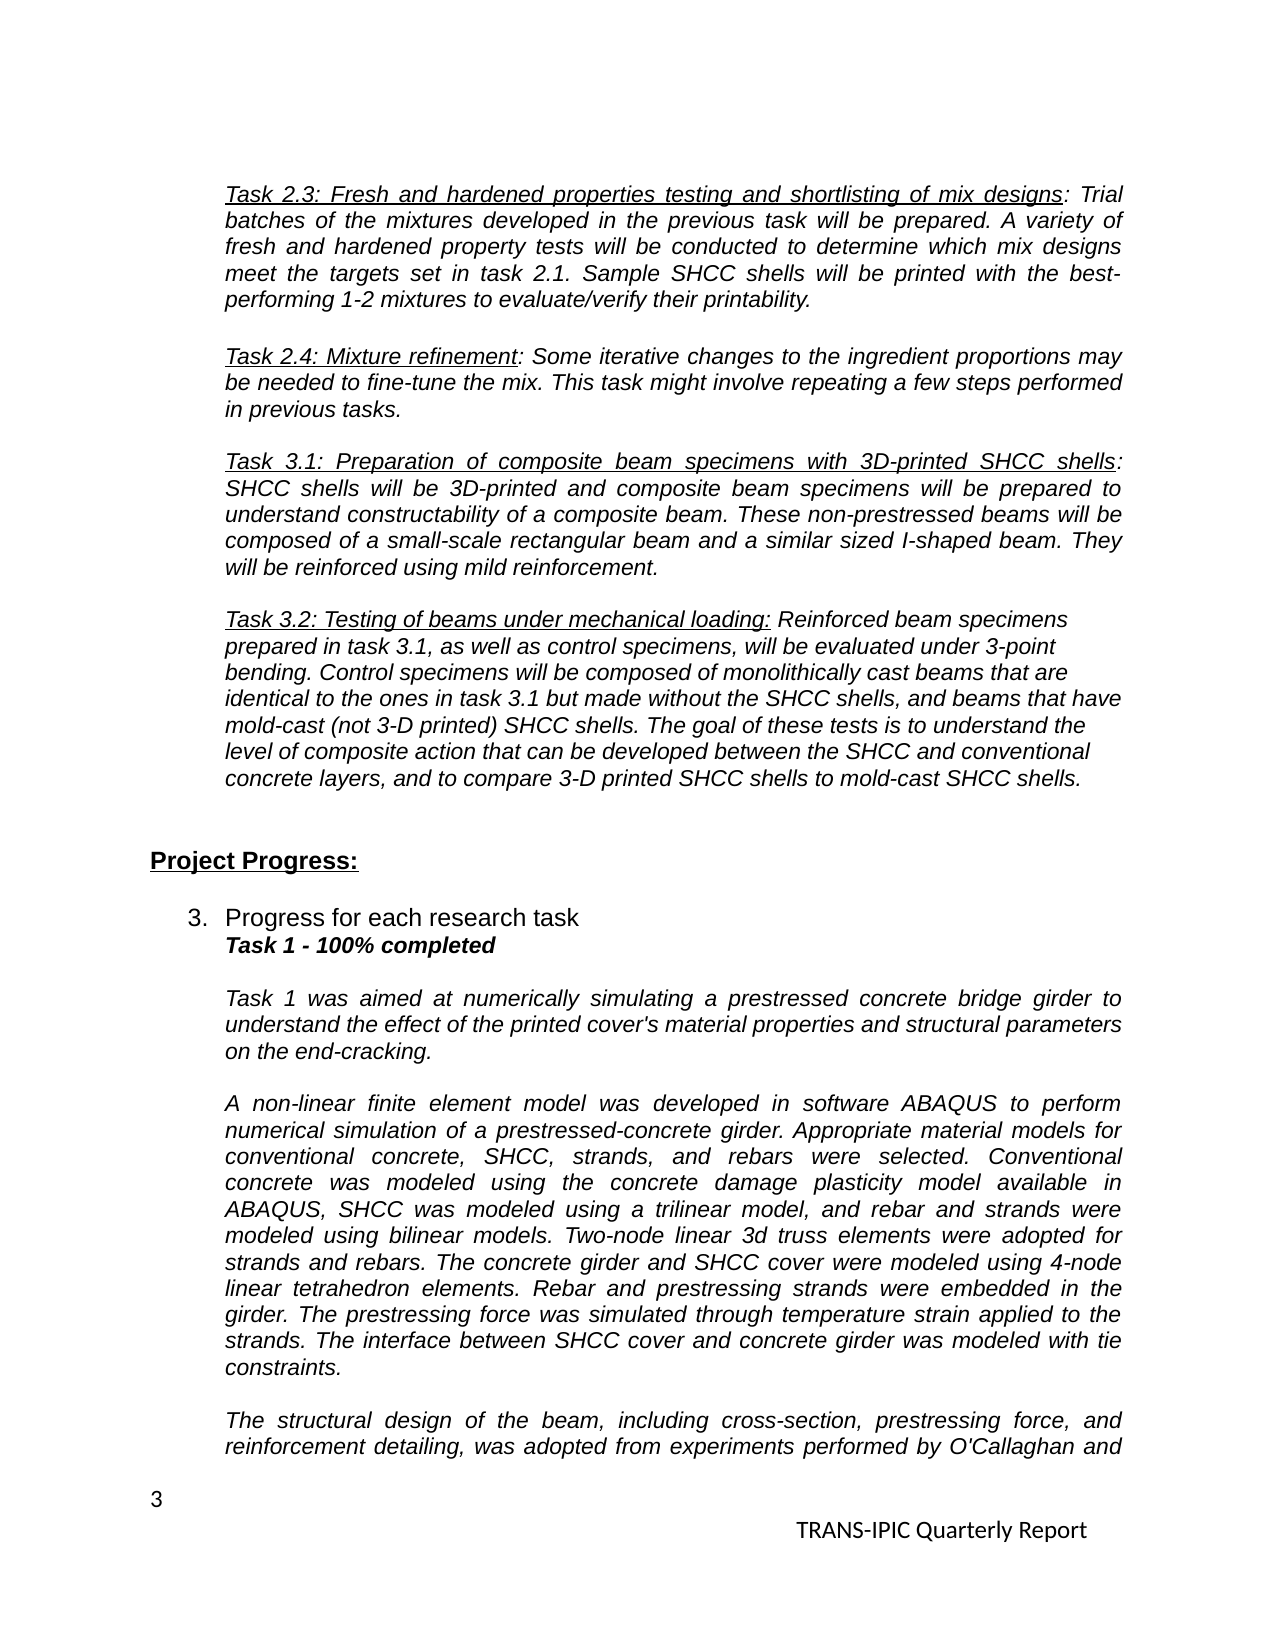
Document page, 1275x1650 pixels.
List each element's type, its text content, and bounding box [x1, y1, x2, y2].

text Project Progress: [150, 846, 1125, 875]
list Task 2.4: Mixture refinement: Some iterative changes to the ingredient proportions may be needed to fine-tune the mix. This task might involve repeating a few steps performed in previous tasks. [225, 343, 1125, 422]
list Progress for each research task [187, 903, 1125, 932]
list Task 3.2: Testing of beams under mechanical loading: Reinforced beam specimens prepared in task 3.1, as well as control specimens, will be evaluated under 3-point bending. Control specimens will be composed of monolithically cast beams that are identical to the ones in task 3.1 but made without the SHCC shells, and beams that have mold-cast (not 3-D printed) SHCC shells. The goal of these tests is to understand the level of composite action that can be developed between the SHCC and conventional concrete layers, and to compare 3-D printed SHCC shells to mold-cast SHCC shells. [225, 606, 1125, 791]
text Task 1 - 100% completed [225, 932, 1125, 958]
list Task 2.3: Fresh and hardened properties testing and shortlisting of mix designs: Trial batches of the mixtures developed in the previous task will be prepared. A variety of fresh and hardened property tests will be conducted to determine which mix designs meet the targets set in task 2.1. Sample SHCC shells will be printed with the best-performing 1-2 mixtures to evaluate/verify their printability. [225, 181, 1125, 312]
text Task 1 was aimed at numerically simulating a prestressed concrete bridge girder to understand the effect of the printed cover's material properties and structural parameters on the end-cracking. [225, 985, 1125, 1064]
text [225, 1407, 1125, 1459]
text A non-linear finite element model was developed in software ABAQUS to perform numerical simulation of a prestressed-concrete girder. Appropriate material models for conventional concrete, SHCC, strands, and rebars were selected. Conventional concrete was modeled using the concrete damage plasticity model available in ABAQUS, SHCC was modeled using a trilinear model, and rebar and strands were modeled using bilinear models. Two-node linear 3d truss elements were adopted for strands and rebars. The concrete girder and SHCC cover were modeled using 4-node linear tetrahedron elements. Rebar and prestressing strands were embedded in the girder. The prestressing force was simulated through temperature strain applied to the strands. The interface between SHCC cover and concrete girder was modeled with tie constraints. [225, 1090, 1125, 1380]
list Task 3.1: Preparation of composite beam specimens with 3D-printed SHCC shells: SHCC shells will be 3D-printed and composite beam specimens will be prepared to understand constructability of a composite beam. These non-prestressed beams will be composed of a small-scale rectangular beam and a similar sized I-shaped beam. They will be reinforced using mild reinforcement. [225, 448, 1125, 580]
